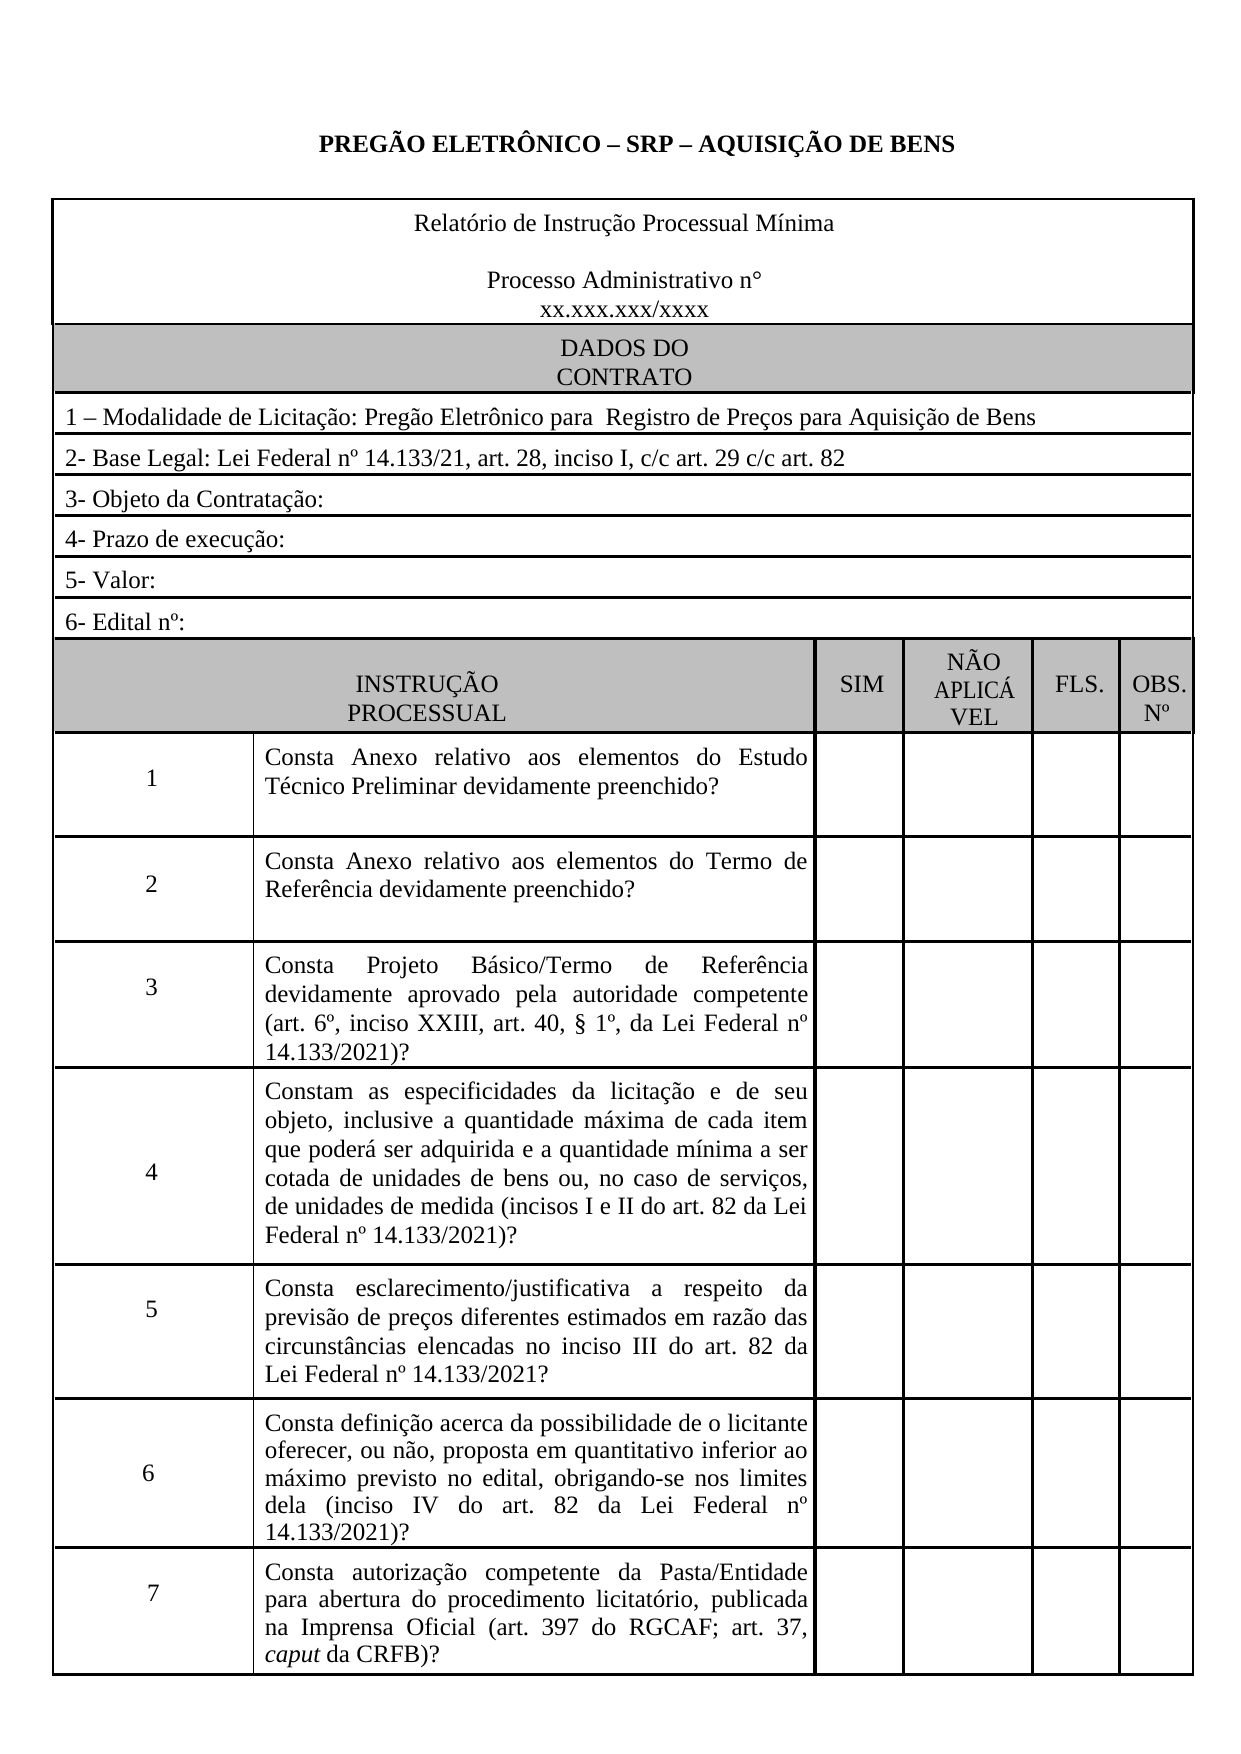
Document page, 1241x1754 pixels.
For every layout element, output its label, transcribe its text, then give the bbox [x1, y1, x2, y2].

table_cell [1121, 1066, 1192, 1262]
table_cell [1034, 838, 1118, 940]
table_cell OBS. Nº [1121, 637, 1192, 731]
table_cell 4 [54, 1066, 253, 1262]
table_cell 6 [54, 1397, 253, 1546]
table_cell [817, 1069, 902, 1262]
table_cell 3 [54, 940, 253, 1066]
table_cell [1034, 1266, 1118, 1397]
table_cell [1121, 1397, 1192, 1546]
table_cell [1121, 835, 1192, 940]
table_cell [905, 1549, 1031, 1672]
table_cell NÃO APLICÁ VEL [905, 640, 1031, 731]
table_cell Consta definição acerca da possibilidade de o licitante oferecer, ou não, proposta em quantitativo inferior ao máximo previsto no edital, obrigando-se nos limites dela (inciso IV do art. 82 da Lei Federal nº 14.133/2021)? [254, 1400, 813, 1546]
table_cell Consta autorização competente da Pasta/Entidade para abertura do procedimento licitatório, publicada na Imprensa Oficial (art. 397 do RGCAF; art. 37, caput da CRFB)? [254, 1549, 813, 1672]
table_cell 6- Edital nº: [54, 596, 1192, 637]
table_cell [1121, 1546, 1192, 1672]
table_cell [817, 838, 902, 940]
table_cell SIM [817, 640, 902, 731]
table_cell Consta Anexo relativo aos elementos do Estudo Técnico Preliminar devidamente preenchido? [254, 734, 813, 835]
table_cell [905, 1266, 1031, 1397]
table_cell INSTRUÇÃO PROCESSUAL [54, 637, 813, 731]
table_cell 1 [54, 731, 253, 835]
table_cell [817, 1549, 902, 1672]
table_cell [1121, 940, 1192, 1066]
table_cell [1121, 1263, 1192, 1397]
table_cell [1034, 1549, 1118, 1672]
table_cell Consta Projeto Básico/Termo de Referência devidamente aprovado pela autoridade competente (art. 6º, inciso XXIII, art. 40, § 1º, da Lei Federal nº 14.133/2021)? [254, 943, 813, 1066]
table_cell [1121, 731, 1192, 835]
table_cell FLS. [1034, 640, 1118, 731]
table_cell [1034, 734, 1118, 835]
table_cell Consta esclarecimento/justificativa a respeito da previsão de preços diferentes estimados em razão das circunstâncias elencadas no inciso III do art. 82 da Lei Federal nº 14.133/2021? [254, 1266, 813, 1397]
table_cell [1034, 943, 1118, 1066]
table_cell [905, 1069, 1031, 1262]
table_cell 4- Prazo de execução: [54, 514, 1192, 555]
table_cell [817, 1266, 902, 1397]
table_cell 7 [54, 1546, 253, 1672]
table_cell [1034, 1069, 1118, 1262]
table_cell 5 [54, 1263, 253, 1397]
table_cell [817, 943, 902, 1066]
table_cell DADOS DO CONTRATO [54, 323, 1192, 391]
table_cell 3- Objeto da Contratação: [54, 473, 1192, 514]
table_cell 2 [54, 835, 253, 940]
table_cell [905, 943, 1031, 1066]
table_cell Consta Anexo relativo aos elementos do Termo de Referência devidamente preenchido? [254, 838, 813, 940]
table_cell [905, 1400, 1031, 1546]
table_cell [905, 838, 1031, 940]
table_cell [817, 734, 902, 835]
table_cell [1034, 1400, 1118, 1546]
table_cell 1 – Modalidade de Licitação: Pregão Eletrônico para Registro de Preços para Aquisição de Bens [54, 391, 1192, 432]
table_cell [817, 1400, 902, 1546]
table_header Relatório de Instrução Processual Mínima Processo Administrativo n° xx.xxx.xxx/xxxx [54, 200, 1192, 323]
table_cell 5- Valor: [54, 555, 1192, 596]
table_cell [905, 734, 1031, 835]
table_cell 2- Base Legal: Lei Federal nº 14.133/21, art. 28, inciso I, c/c art. 29 c/c art. 82 [54, 432, 1192, 473]
table_cell Constam as especificidades da licitação e de seu objeto, inclusive a quantidade máxima de cada item que poderá ser adquirida e a quantidade mínima a ser cotada de unidades de bens ou, no caso de serviços, de unidades de medida (incisos I e II do art. 82 da Lei Federal nº 14.133/2021)? [254, 1069, 813, 1262]
